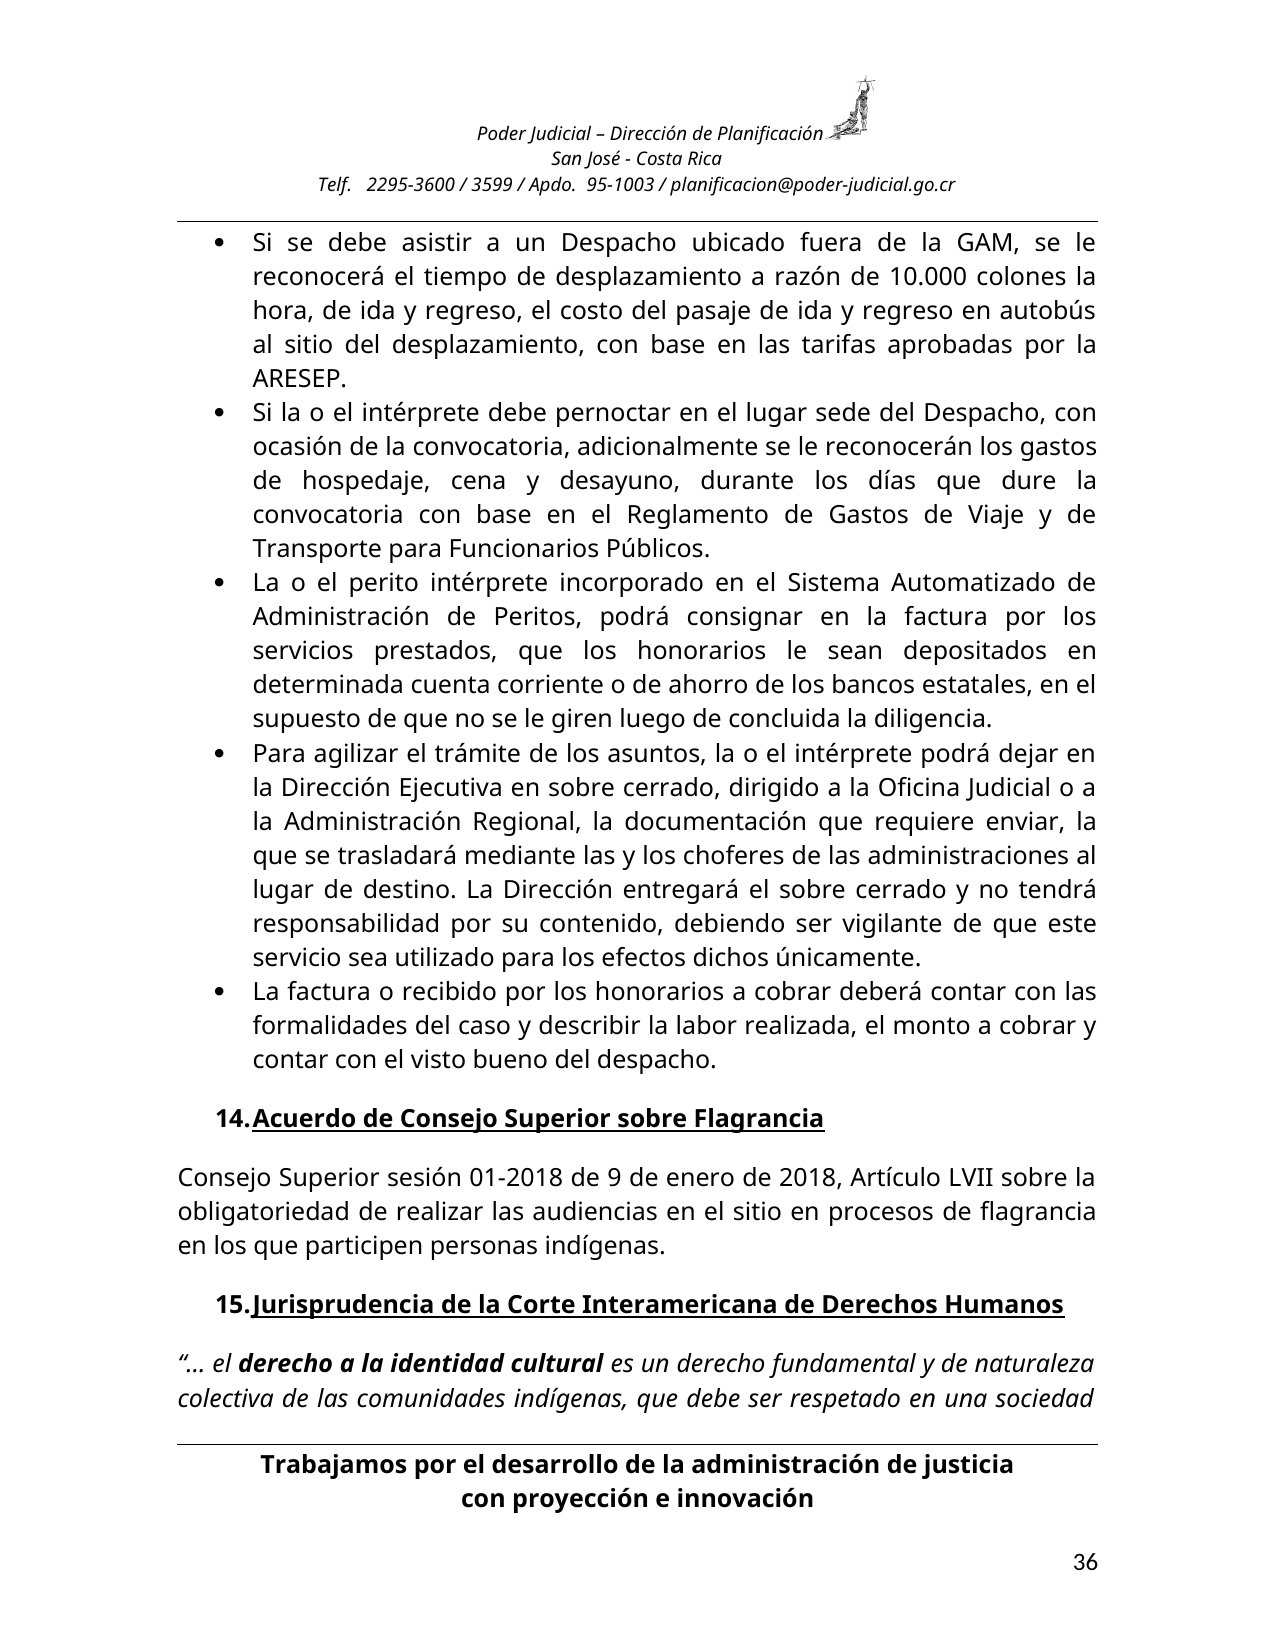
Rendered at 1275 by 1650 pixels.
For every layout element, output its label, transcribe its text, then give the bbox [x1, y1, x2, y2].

list Acuerdo de Consejo Superior sobre Flagrancia [215, 1101, 1098, 1135]
list Si la o el intérprete debe pernoctar en el lugar sede del Despacho, con ocasión de la convocatoria, adicionalmente se le reconocerán los gastos de hospedaje, cena y desayuno, durante los días que dure la convocatoria con base en el Reglamento de Gastos de Viaje y de Transporte para Funcionarios Públicos. [215, 394, 1098, 565]
text Consejo Superior sesión 01-2018 de 9 de enero de 2018, Artículo LVII sobre la obligatoriedad de realizar las audiencias en el sitio en procesos de flagrancia en los que participen personas indígenas. [177, 1160, 1098, 1262]
list Si se debe asistir a un Despacho ubicado fuera de la GAM, se le reconocerá el tiempo de desplazamiento a razón de 10.000 colones la hora, de ida y regreso, el costo del pasaje de ida y regreso en autobús al sitio del desplazamiento, con base en las tarifas aprobadas por la ARESEP. [215, 224, 1098, 394]
list La factura o recibido por los honorarios a cobrar deberá contar con las formalidades del caso y describir la labor realizada, el monto a cobrar y contar con el visto bueno del despacho. [215, 974, 1098, 1076]
list Para agilizar el trámite de los asuntos, la o el intérprete podrá dejar en la Dirección Ejecutiva en sobre cerrado, dirigido a la Oficina Judicial o a la Administración Regional, la documentación que requiere enviar, la que se trasladará mediante las y los choferes de las administraciones al lugar de destino. La Dirección entregará el sobre cerrado y no tendrá responsabilidad por su contenido, debiendo ser vigilante de que este servicio sea utilizado para los efectos dichos únicamente. [215, 735, 1098, 974]
picture [823, 73, 877, 141]
list La o el perito intérprete incorporado en el Sistema Automatizado de Administración de Peritos, podrá consignar en la factura por los servicios prestados, que los honorarios le sean depositados en determinada cuenta corriente o de ahorro de los bancos estatales, en el supuesto de que no se le giren luego de concluida la diligencia. [215, 565, 1098, 735]
list Jurisprudencia de la Corte Interamericana de Derechos Humanos [215, 1287, 1098, 1321]
